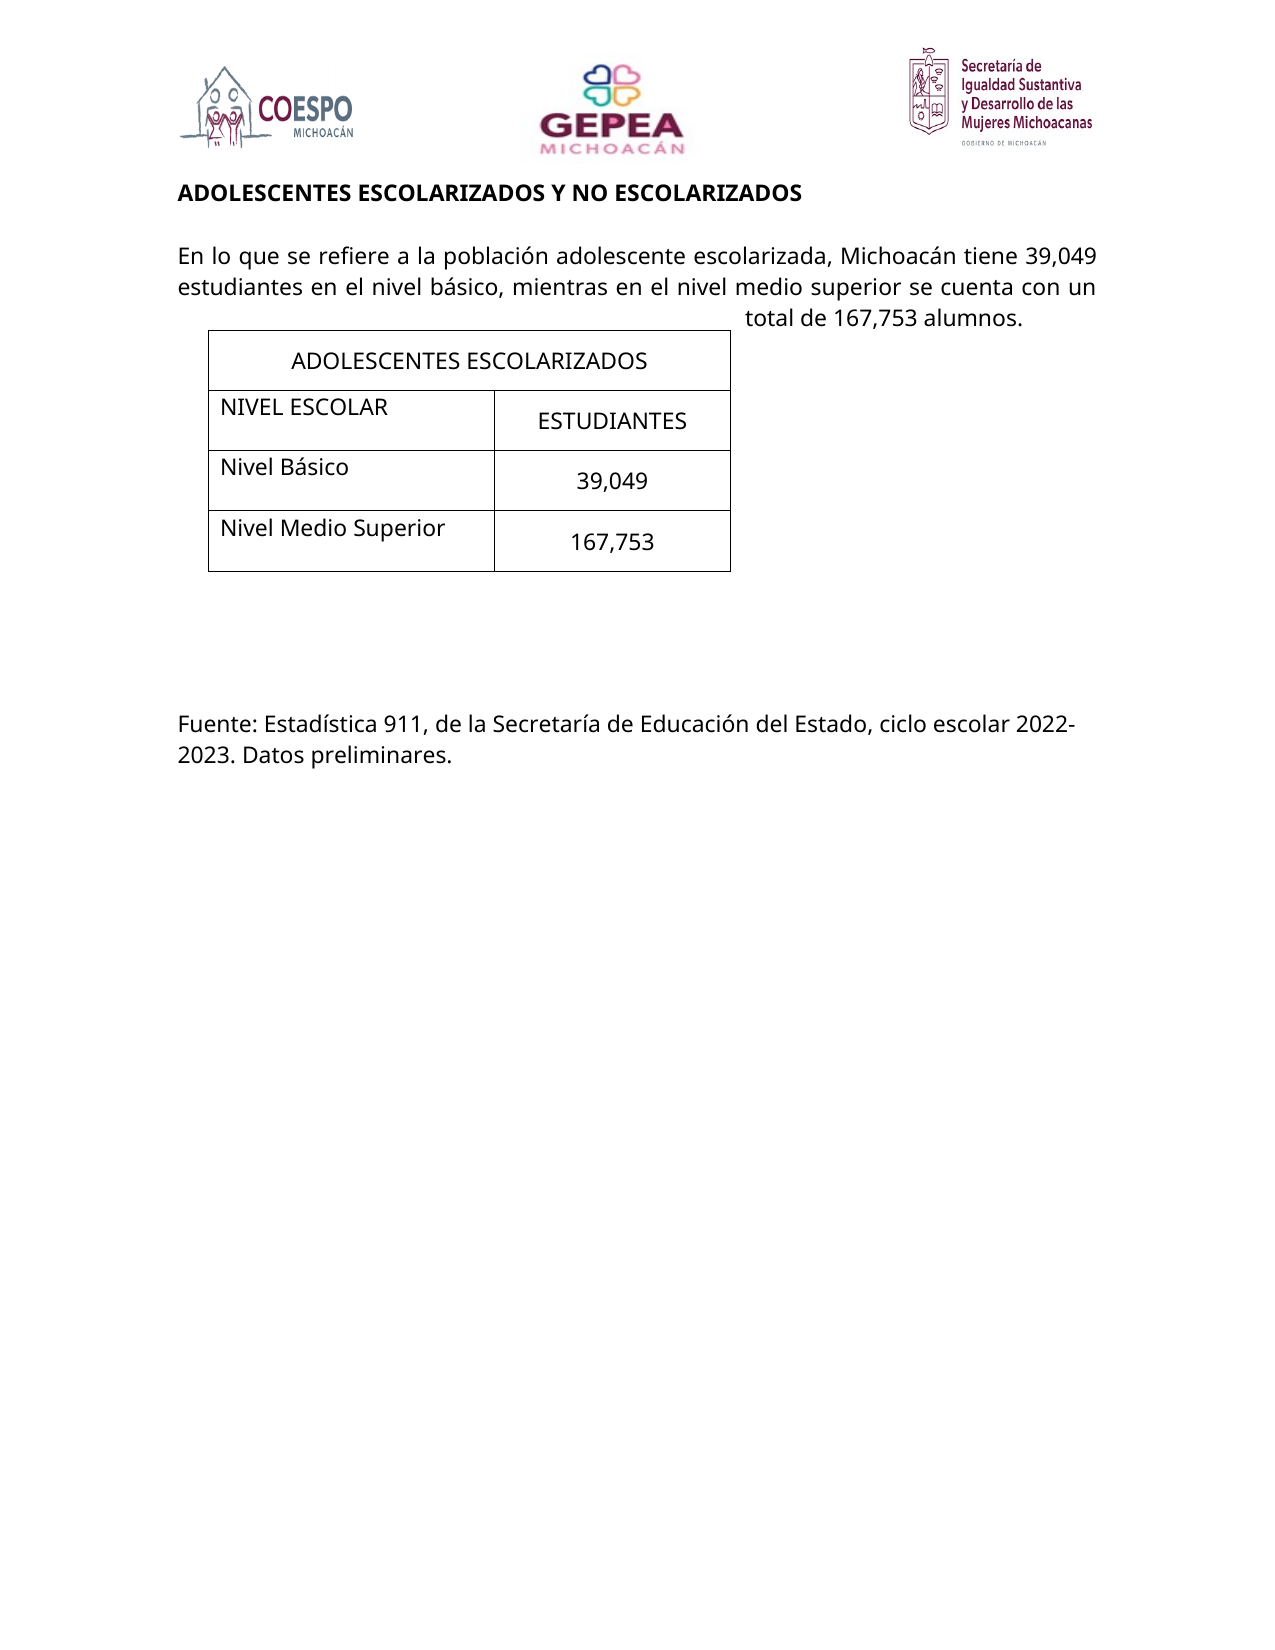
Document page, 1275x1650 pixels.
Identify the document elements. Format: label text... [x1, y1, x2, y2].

picture [177, 62, 354, 151]
table_cell 167,753 [495, 511, 730, 571]
text ADOLESCENTES ESCOLARIZADOS Y NO ESCOLARIZADOS [177, 177, 1098, 208]
table_cell NIVEL ESCOLAR [209, 391, 494, 450]
table_cell ESTUDIANTES [495, 391, 730, 450]
table_cell Nivel Básico [209, 451, 494, 510]
picture [907, 45, 1093, 148]
table_cell 39,049 [495, 451, 730, 510]
text Fuente: Estadística 911, de la Secretaría de Educación del Estado, ciclo escolar 2022-2023. Datos preliminares. [177, 708, 1098, 770]
text En lo que se refiere a la población adolescente escolarizada, Michoacán tiene 39,049 estudiantes en el nivel básico, mientras en el nivel medio superior se cuenta con un total de 167,753 alumnos. [177, 240, 1098, 333]
table_cell Nivel Medio Superior [209, 511, 494, 571]
picture [518, 53, 699, 164]
table_header ADOLESCENTES ESCOLARIZADOS [209, 331, 730, 390]
